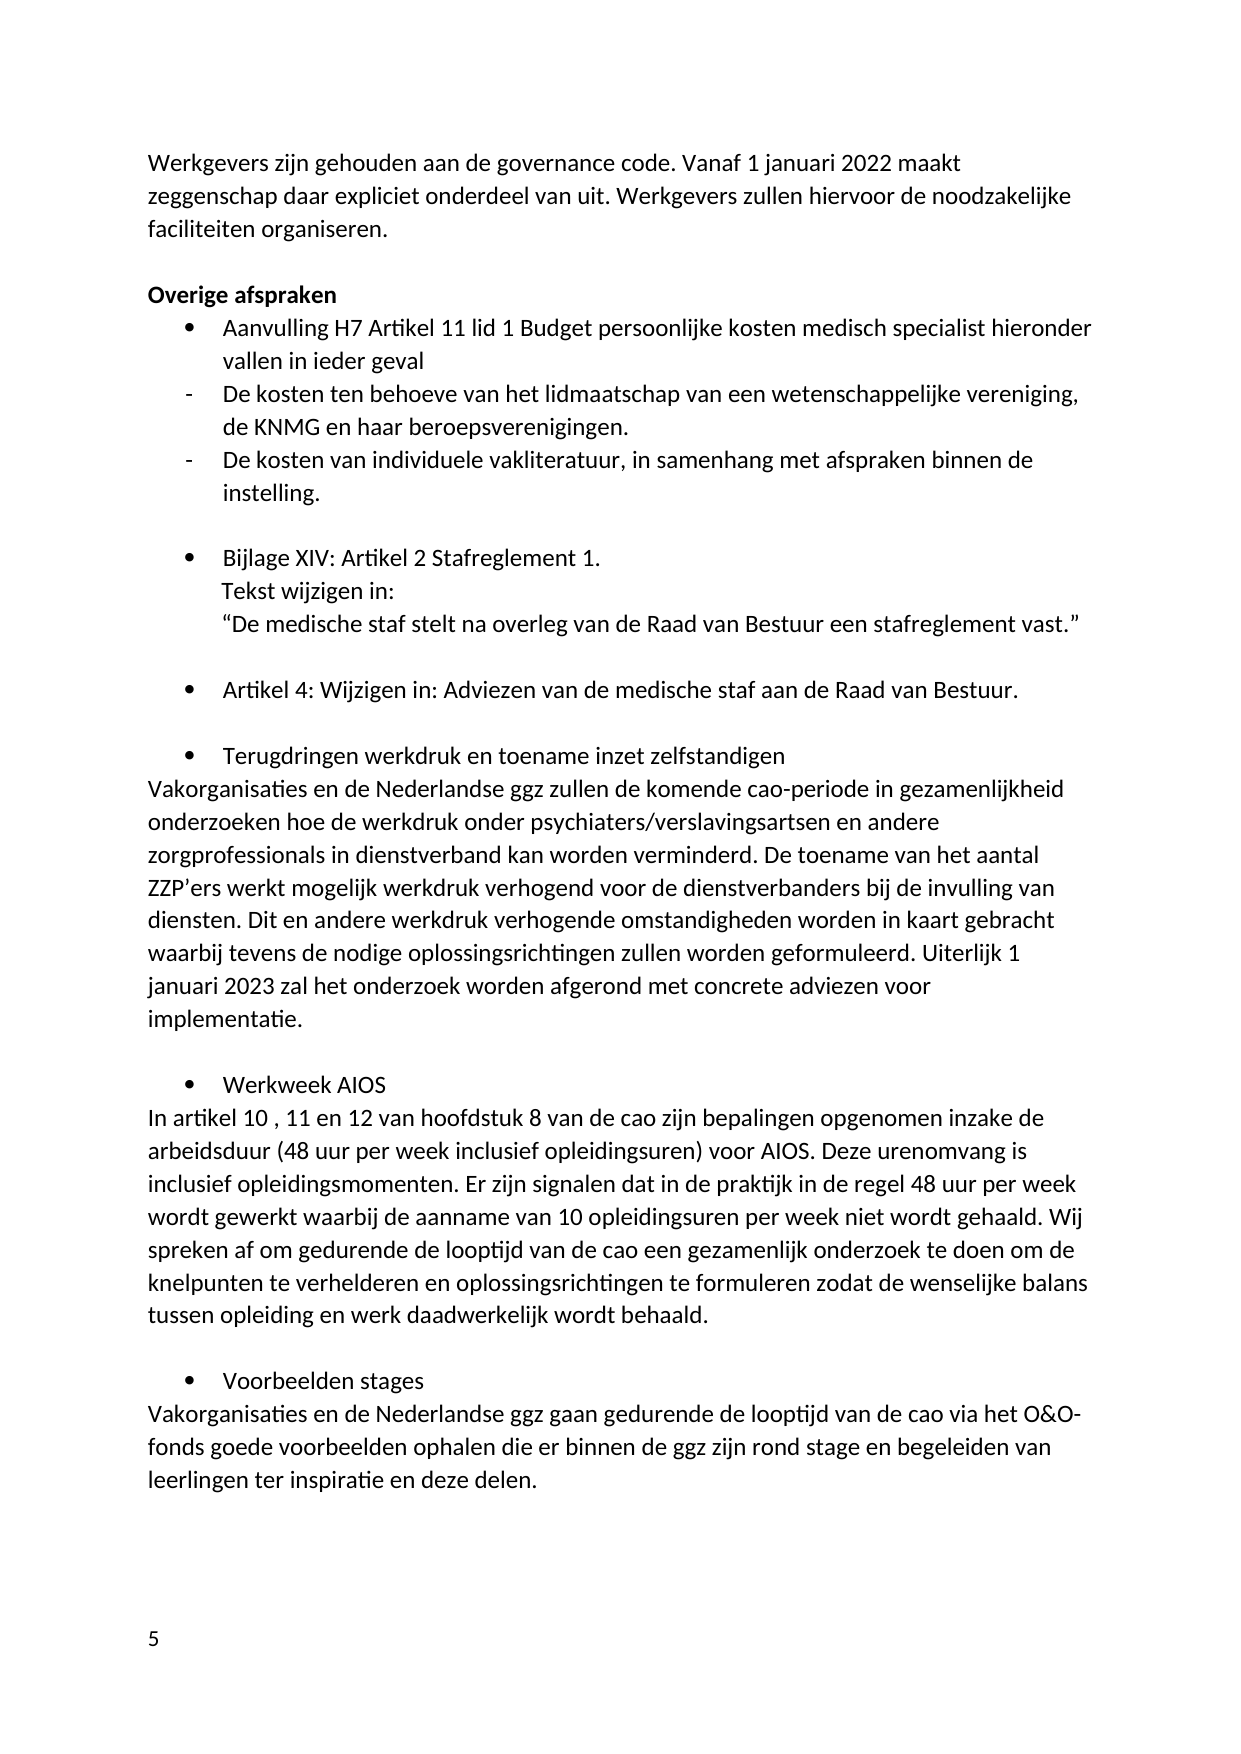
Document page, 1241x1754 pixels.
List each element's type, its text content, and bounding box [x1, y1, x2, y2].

list Bijlage XIV: Artikel 2 Stafreglement 1. [185, 543, 1093, 573]
list Aanvulling H7 Artikel 11 lid 1 Budget persoonlijke kosten medisch specialist hieronder vallen in ieder geval [185, 312, 1093, 376]
text Tekst wijzigen in: [148, 576, 1093, 606]
list Voorbeelden stages [185, 1366, 1093, 1396]
list Artikel 4: Wijzigen in: Adviezen van de medische staf aan de Raad van Bestuur. [185, 674, 1093, 705]
list Terugdringen werkdruk en toename inzet zelfstandigen [185, 740, 1093, 771]
text In artikel 10 , 11 en 12 van hoofdstuk 8 van de cao zijn bepalingen opgenomen inzake de arbeidsduur (48 uur per week inclusief opleidingsuren) voor AIOS. Deze urenomvang is inclusief opleidingsmomenten. Er zijn signalen dat in de praktijk in de regel 48 uur per week wordt gewerkt waarbij de aanname van 10 opleidingsuren per week niet wordt gehaald. Wij spreken af om gedurende de looptijd van de cao een gezamenlijk onderzoek te doen om de knelpunten te verhelderen en oplossingsrichtingen te formuleren zodat de wenselijke balans tussen opleiding en werk daadwerkelijk wordt behaald. [148, 1102, 1093, 1330]
list De kosten van individuele vakliteratuur, in samenhang met afspraken binnen de instelling. [185, 444, 1093, 507]
text Vakorganisaties en de Nederlandse ggz gaan gedurende de looptijd van de cao via het O&O-fonds goede voorbeelden ophalen die er binnen de ggz zijn rond stage en begeleiden van leerlingen ter inspiratie en deze delen. [148, 1398, 1093, 1495]
list De kosten ten behoeve van het lidmaatschap van een wetenschappelijke vereniging, de KNMG en haar beroepsverenigingen. [185, 378, 1093, 441]
list Werkweek AIOS [185, 1069, 1093, 1100]
text “De medische staf stelt na overleg van de Raad van Bestuur een stafreglement vast.” [148, 608, 1093, 639]
text Vakorganisaties en de Nederlandse ggz zullen de komende cao-periode in gezamenlijkheid onderzoeken hoe de werkdruk onder psychiaters/verslavingsartsen en andere zorgprofessionals in dienstverband kan worden verminderd. De toename van het aantal ZZP’ers werkt mogelijk werkdruk verhogend voor de dienstverbanders bij de invulling van diensten. Dit en andere werkdruk verhogende omstandigheden worden in kaart gebracht waarbij tevens de nodige oplossingsrichtingen zullen worden geformuleerd. Uiterlijk 1 januari 2023 zal het onderzoek worden afgerond met concrete adviezen voor implementatie. [148, 773, 1093, 1034]
text Overige afspraken [148, 279, 1093, 310]
text Werkgevers zijn gehouden aan de governance code. Vanaf 1 januari 2022 maakt zeggenschap daar expliciet onderdeel van uit. Werkgevers zullen hiervoor de noodzakelijke faciliteiten organiseren. [148, 148, 1093, 244]
